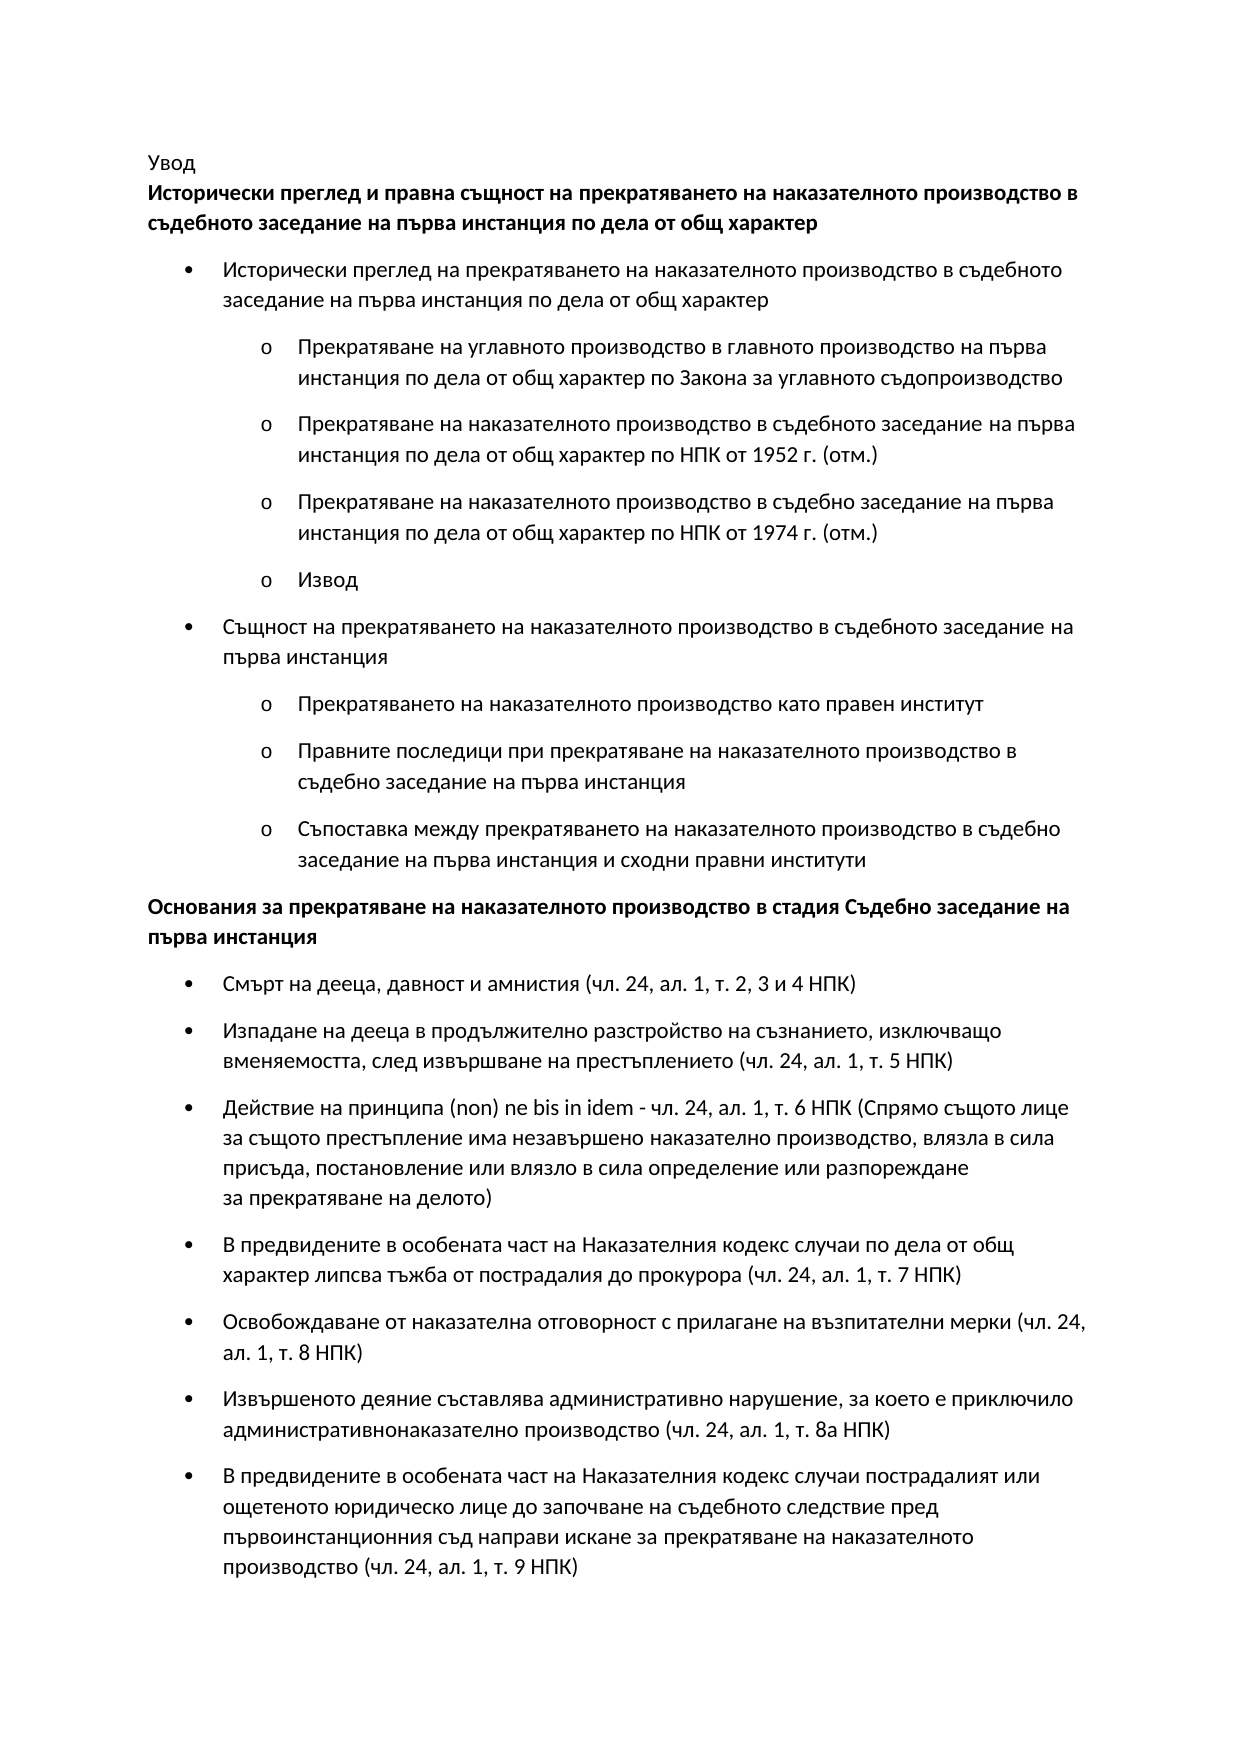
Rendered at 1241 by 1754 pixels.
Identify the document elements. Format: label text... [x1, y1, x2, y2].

list Извършеното деяние съставлява административно нарушение, за което е приключило административнонаказателно производство (чл. 24, ал. 1, т. 8а НПК) [185, 1384, 1093, 1443]
list Смърт на дееца, давност и амнистия (чл. 24, ал. 1, т. 2, 3 и 4 НПК) [185, 969, 1093, 997]
list Освобождаване от наказателна отговорност с прилагане на възпитателни мерки (чл. 24, ал. 1, т. 8 НПК) [185, 1307, 1093, 1366]
list Прекратяване на наказателното производство в съдебното заседание на първа инстанция по дела от общ характер по НПК от 1952 г. (отм.) [260, 409, 1093, 468]
list В предвидените в особената част на Наказателния кодекс случаи по дела от общ характер липсва тъжба от пострадалия до прокурора (чл. 24, ал. 1, т. 7 НПК) [185, 1230, 1093, 1289]
text Основания за прекратяване на наказателното производство в стадия Съдебно заседание на първа инстанция [148, 892, 1093, 950]
list Същност на прекратяването на наказателното производство в съдебното заседание на първа инстанция [185, 612, 1093, 670]
list Извод [260, 565, 1093, 593]
list Исторически преглед на прекратяването на наказателното производство в съдебното заседание на първа инстанция по дела от общ характер [185, 255, 1093, 313]
list Изпадане на дееца в продължително разстройство на съзнанието, изключващо вменяемостта, след извършване на престъплението (чл. 24, ал. 1, т. 5 НПК) [185, 1016, 1093, 1074]
list Действие на принципа (non) ne bis in idem - чл. 24, ал. 1, т. 6 НПК (Спрямо същото лице за същото престъпление има незавършено наказателно производство, влязла в сила присъда, постановление или влязло в сила определение или разпореждане за прекратяване на делото) [185, 1093, 1093, 1212]
list Прекратяването на наказателното производство като правен институт [260, 689, 1093, 718]
list Прекратяване на наказателното производство в съдебно заседание на първа инстанция по дела от общ характер по НПК от 1974 г. (отм.) [260, 487, 1093, 546]
list Правните последици при прекратяване на наказателното производство в съдебно заседание на първа инстанция [260, 737, 1093, 795]
text Увод Исторически преглед и правна същност на прекратяването на наказателното производство в съдебното заседание на първа инстанция по дела от общ характер [148, 148, 1093, 236]
list Прекратяване на углавното производство в главното производство на първа инстанция по дела от общ характер по Закона за углавното съдопроизводство [260, 332, 1093, 391]
list В предвидените в особената част на Наказателния кодекс случаи пострадалият или ощетеното юридическо лице до започване на съдебното следствие пред първоинстанционния съд направи искане за прекратяване на наказателното производство (чл. 24, ал. 1, т. 9 НПК) [185, 1462, 1093, 1580]
list Съпоставка между прекратяването на наказателното производство в съдебно заседание на първа инстанция и сходни правни институти [260, 814, 1093, 873]
